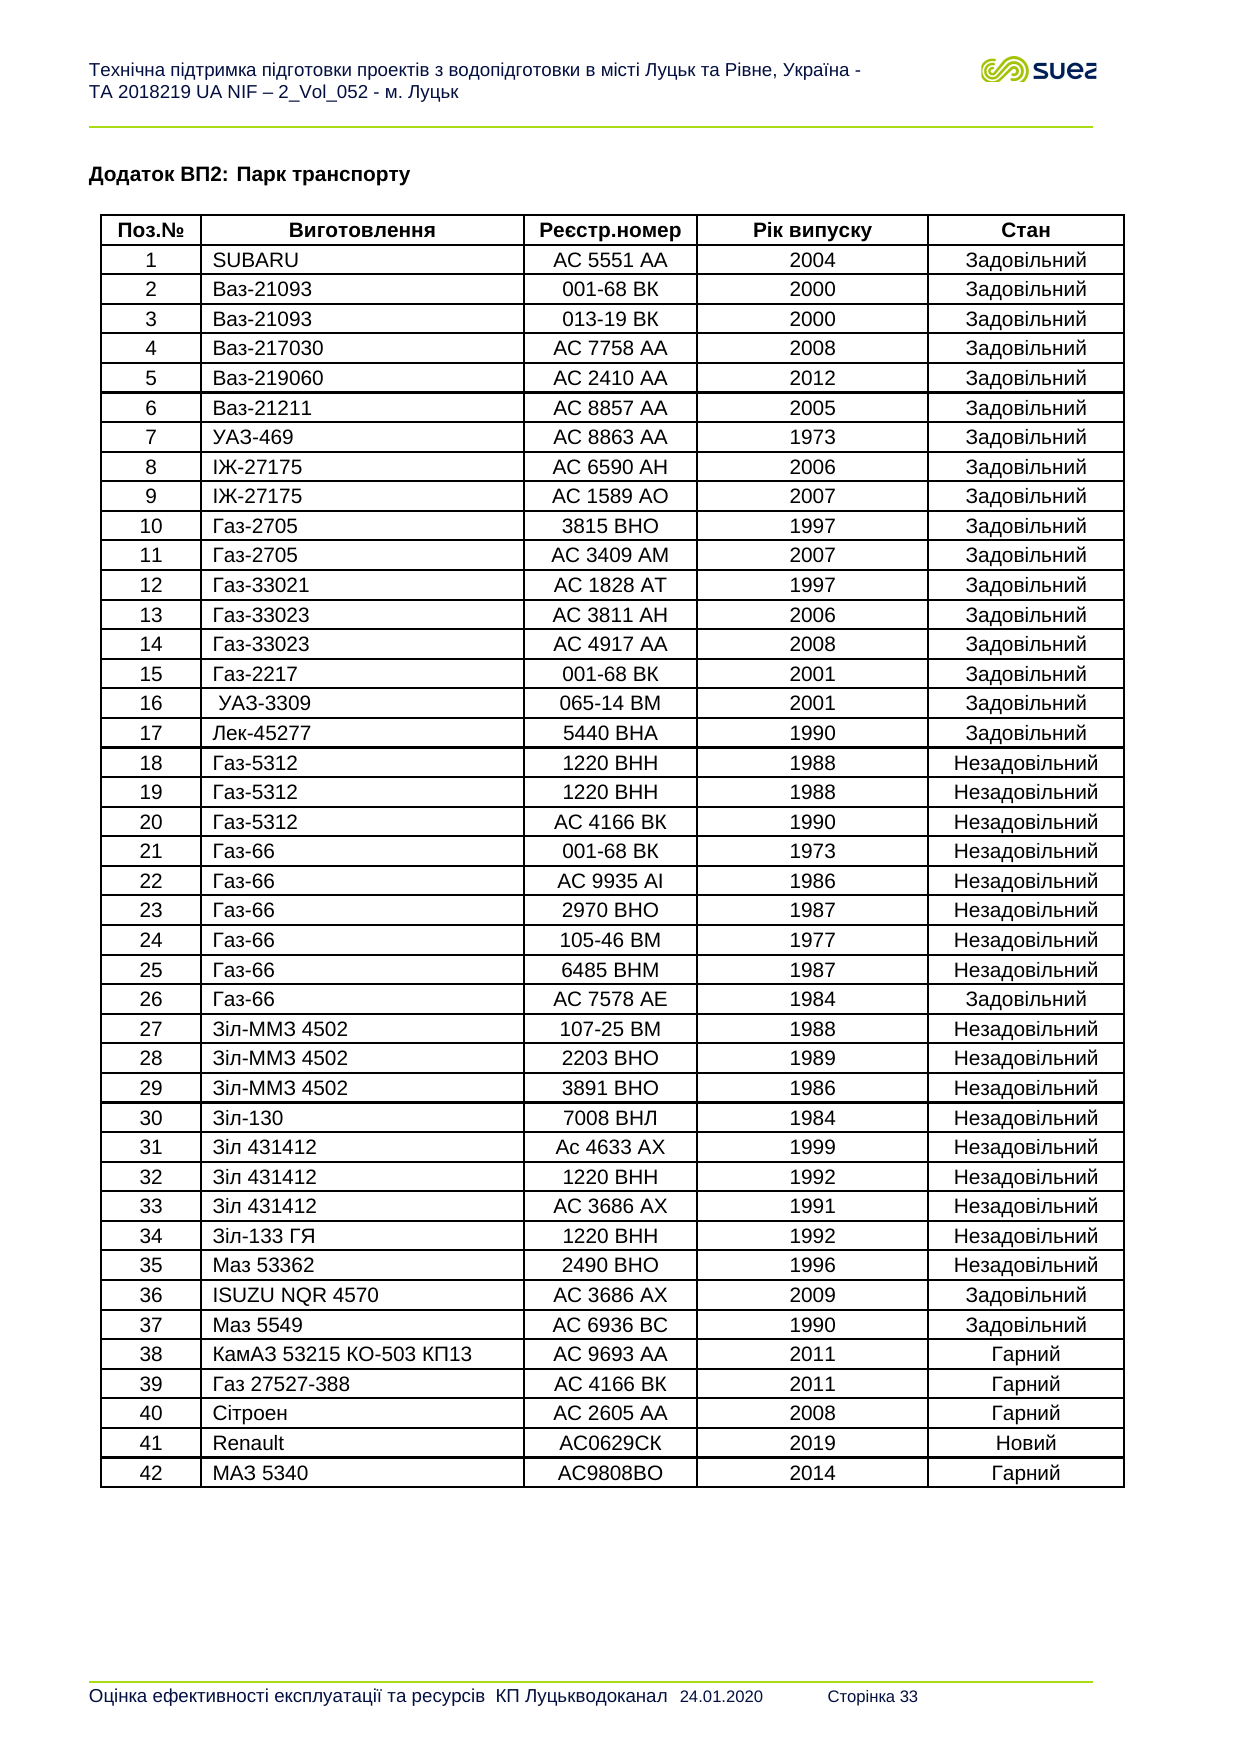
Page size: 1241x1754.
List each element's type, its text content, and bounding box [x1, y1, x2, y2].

table_cell 1996 [698, 1251, 927, 1279]
table_cell Газ-66 [202, 867, 523, 894]
table_cell Задовільний [929, 660, 1123, 687]
table_cell 2014 [698, 1459, 927, 1486]
table_cell Газ-66 [202, 956, 523, 983]
table_cell Незадовільний [929, 1104, 1123, 1131]
table_cell 3 [102, 305, 200, 332]
table_cell 21 [102, 837, 200, 865]
table_cell 2007 [698, 482, 927, 510]
table_cell 1987 [698, 956, 927, 983]
table_cell Незадовільний [929, 1251, 1123, 1279]
table_cell 2005 [698, 394, 927, 421]
table_cell Задовільний [929, 246, 1123, 273]
table_cell АС9808ВО [525, 1459, 696, 1486]
table_cell 001-68 ВК [525, 275, 696, 303]
table_cell Газ-66 [202, 985, 523, 1013]
table_cell ІЖ-27175 [202, 482, 523, 510]
table_cell 2000 [698, 275, 927, 303]
table_cell Незадовільний [929, 926, 1123, 953]
table_cell 16 [102, 689, 200, 717]
table_cell 2203 ВНО [525, 1044, 696, 1072]
table_cell Газ-5312 [202, 778, 523, 806]
table_cell 2008 [698, 334, 927, 362]
table_cell 7008 ВНЛ [525, 1104, 696, 1131]
table_cell УАЗ-3309 [202, 689, 523, 717]
table_cell АС 3409 АМ [525, 541, 696, 569]
table_cell 8 [102, 453, 200, 480]
table_cell 2008 [698, 1399, 927, 1427]
table_cell 1984 [698, 985, 927, 1013]
table_cell Газ-33021 [202, 571, 523, 598]
table_cell 14 [102, 630, 200, 658]
table_cell 2970 ВНО [525, 896, 696, 924]
table_cell 1986 [698, 867, 927, 894]
table_cell 1973 [698, 423, 927, 451]
table_cell ІЖ-27175 [202, 453, 523, 480]
table_cell 1991 [698, 1192, 927, 1220]
table_cell АС 9935 АІ [525, 867, 696, 894]
table_cell Незадовільний [929, 896, 1123, 924]
table_cell 1990 [698, 1311, 927, 1338]
table_cell Зіл-130 [202, 1104, 523, 1131]
table_cell SUBARU [202, 246, 523, 273]
table_cell 1973 [698, 837, 927, 865]
table_cell 065-14 ВМ [525, 689, 696, 717]
table_cell 13 [102, 601, 200, 628]
table_cell 4 [102, 334, 200, 362]
table_cell Зіл-ММЗ 4502 [202, 1074, 523, 1101]
table_cell 15 [102, 660, 200, 687]
table_cell АС 9693 АА [525, 1340, 696, 1368]
table_cell 1987 [698, 896, 927, 924]
table_cell АС 3686 АХ [525, 1281, 696, 1308]
table_cell 1 [102, 246, 200, 273]
table_cell Ваз-21093 [202, 275, 523, 303]
table_cell 29 [102, 1074, 200, 1101]
table_cell Зіл-133 ГЯ [202, 1222, 523, 1249]
table_cell 1220 ВНН [525, 749, 696, 776]
table_cell Газ 27527-388 [202, 1370, 523, 1397]
table_cell Газ-33023 [202, 630, 523, 658]
table_header Поз.№ [102, 216, 200, 243]
table_cell 2001 [698, 689, 927, 717]
table_cell Незадовільний [929, 867, 1123, 894]
table_cell 1990 [698, 808, 927, 835]
table_cell Газ-2705 [202, 541, 523, 569]
table_cell АС 8857 АА [525, 394, 696, 421]
table_cell Зіл-ММЗ 4502 [202, 1015, 523, 1042]
table_cell 3815 ВНО [525, 512, 696, 539]
table_cell Зіл 431412 [202, 1192, 523, 1220]
table_cell 1992 [698, 1163, 927, 1190]
table_cell 37 [102, 1311, 200, 1338]
table_cell Ас 4633 АХ [525, 1133, 696, 1161]
table_cell 2008 [698, 630, 927, 658]
table_cell Задовільний [929, 719, 1123, 746]
table_cell Новий [929, 1429, 1123, 1456]
table_cell Задовільний [929, 512, 1123, 539]
table_cell 2001 [698, 660, 927, 687]
table_cell Незадовільний [929, 1074, 1123, 1101]
table_cell Задовільний [929, 571, 1123, 598]
table_cell Задовільний [929, 482, 1123, 510]
table_cell 11 [102, 541, 200, 569]
table_cell АС 3811 АН [525, 601, 696, 628]
table_cell Задовільний [929, 630, 1123, 658]
table_cell 1992 [698, 1222, 927, 1249]
table_header Стан [929, 216, 1123, 243]
table_cell 26 [102, 985, 200, 1013]
table_cell Незадовільний [929, 1015, 1123, 1042]
table_cell 001-68 ВК [525, 837, 696, 865]
table_cell Газ-5312 [202, 808, 523, 835]
table_cell 19 [102, 778, 200, 806]
table_cell 34 [102, 1222, 200, 1249]
table_cell Задовільний [929, 305, 1123, 332]
table_cell 39 [102, 1370, 200, 1397]
table_cell Задовільний [929, 423, 1123, 451]
table_cell Задовільний [929, 689, 1123, 717]
table_cell Незадовільний [929, 837, 1123, 865]
table_cell Ваз-21211 [202, 394, 523, 421]
table_cell Задовільний [929, 334, 1123, 362]
table_cell 23 [102, 896, 200, 924]
table_cell 2000 [698, 305, 927, 332]
table_cell Гарний [929, 1370, 1123, 1397]
table_cell Зіл-ММЗ 4502 [202, 1044, 523, 1072]
table_cell Газ-66 [202, 896, 523, 924]
table_cell 1220 ВНН [525, 778, 696, 806]
table_cell 3891 ВНО [525, 1074, 696, 1101]
table_cell 38 [102, 1340, 200, 1368]
table_cell 25 [102, 956, 200, 983]
table_cell АС 6936 ВС [525, 1311, 696, 1338]
table_header Рік випуску [698, 216, 927, 243]
table_cell 1988 [698, 749, 927, 776]
table_cell Renault [202, 1429, 523, 1456]
table_cell Маз 53362 [202, 1251, 523, 1279]
table_cell Незадовільний [929, 808, 1123, 835]
table_cell АС 4166 ВК [525, 1370, 696, 1397]
table_cell 2007 [698, 541, 927, 569]
table_cell Незадовільний [929, 1192, 1123, 1220]
table_cell Лек-45277 [202, 719, 523, 746]
table_cell Незадовільний [929, 1133, 1123, 1161]
table_cell 2011 [698, 1370, 927, 1397]
table_cell 6485 ВНМ [525, 956, 696, 983]
table_cell Ваз-21093 [202, 305, 523, 332]
table_cell 2009 [698, 1281, 927, 1308]
table_cell 001-68 ВК [525, 660, 696, 687]
table_cell 30 [102, 1104, 200, 1131]
table_cell АС 4917 АА [525, 630, 696, 658]
table_cell 2012 [698, 364, 927, 391]
table_header Виготовлення [202, 216, 523, 243]
table_cell 10 [102, 512, 200, 539]
table_cell 12 [102, 571, 200, 598]
table_cell Незадовільний [929, 1222, 1123, 1249]
table_cell 33 [102, 1192, 200, 1220]
table_cell 7 [102, 423, 200, 451]
table_cell 18 [102, 749, 200, 776]
table_cell 28 [102, 1044, 200, 1072]
table_cell 17 [102, 719, 200, 746]
table_cell Маз 5549 [202, 1311, 523, 1338]
table_cell АС0629СК [525, 1429, 696, 1456]
table_cell 1988 [698, 1015, 927, 1042]
table_cell АС 2605 АА [525, 1399, 696, 1427]
table_cell Гарний [929, 1459, 1123, 1486]
table_cell Газ-66 [202, 837, 523, 865]
table_cell 2 [102, 275, 200, 303]
table_cell 2006 [698, 453, 927, 480]
table_cell Сітроен [202, 1399, 523, 1427]
table_cell Задовільний [929, 364, 1123, 391]
table_cell УАЗ-469 [202, 423, 523, 451]
table_cell Незадовільний [929, 778, 1123, 806]
table_cell Газ-66 [202, 926, 523, 953]
table_cell 40 [102, 1399, 200, 1427]
table_cell АС 4166 ВК [525, 808, 696, 835]
table_cell 27 [102, 1015, 200, 1042]
table_cell Гарний [929, 1340, 1123, 1368]
table_cell Газ-5312 [202, 749, 523, 776]
table_cell 42 [102, 1459, 200, 1486]
table_cell 1984 [698, 1104, 927, 1131]
table_cell 105-46 ВМ [525, 926, 696, 953]
picture [980, 56, 1097, 82]
table_cell 1990 [698, 719, 927, 746]
table_cell АС 2410 АА [525, 364, 696, 391]
table_cell 5 [102, 364, 200, 391]
table_cell 2490 ВНО [525, 1251, 696, 1279]
table_cell Задовільний [929, 394, 1123, 421]
table_cell Зіл 431412 [202, 1133, 523, 1161]
table_cell 20 [102, 808, 200, 835]
table_cell АС 7578 АЕ [525, 985, 696, 1013]
table_cell 2011 [698, 1340, 927, 1368]
table_cell Задовільний [929, 1281, 1123, 1308]
table_cell Газ-2705 [202, 512, 523, 539]
table_cell АС 3686 АХ [525, 1192, 696, 1220]
table_cell 1997 [698, 571, 927, 598]
table_header Реєстр.номер [525, 216, 696, 243]
table_cell 41 [102, 1429, 200, 1456]
table_cell Задовільний [929, 541, 1123, 569]
table_cell 013-19 ВК [525, 305, 696, 332]
table_cell АС 5551 АА [525, 246, 696, 273]
table_cell 2019 [698, 1429, 927, 1456]
table_cell 1220 ВНН [525, 1222, 696, 1249]
table_cell ISUZU NQR 4570 [202, 1281, 523, 1308]
table_cell Задовільний [929, 453, 1123, 480]
table_cell 1220 ВНН [525, 1163, 696, 1190]
table_cell Ваз-219060 [202, 364, 523, 391]
table_cell 1988 [698, 778, 927, 806]
table_cell Ваз-217030 [202, 334, 523, 362]
table_cell КамАЗ 53215 КО-503 КП13 [202, 1340, 523, 1368]
table_cell 36 [102, 1281, 200, 1308]
table_cell Зіл 431412 [202, 1163, 523, 1190]
table_cell 32 [102, 1163, 200, 1190]
table_cell 1997 [698, 512, 927, 539]
table_cell Незадовільний [929, 1163, 1123, 1190]
table_cell 1999 [698, 1133, 927, 1161]
table_cell 22 [102, 867, 200, 894]
table_cell 9 [102, 482, 200, 510]
table_cell 24 [102, 926, 200, 953]
table_cell Задовільний [929, 985, 1123, 1013]
table_cell 2004 [698, 246, 927, 273]
table_cell Гарний [929, 1399, 1123, 1427]
table_cell 31 [102, 1133, 200, 1161]
table_cell Незадовільний [929, 956, 1123, 983]
table_cell МАЗ 5340 [202, 1459, 523, 1486]
table_cell 1989 [698, 1044, 927, 1072]
table_cell Газ-33023 [202, 601, 523, 628]
table_cell АС 8863 АА [525, 423, 696, 451]
table_cell 6 [102, 394, 200, 421]
table_cell АС 7758 АА [525, 334, 696, 362]
table_cell АС 1589 АО [525, 482, 696, 510]
table_cell Газ-2217 [202, 660, 523, 687]
subtitle Додаток ВП2: Парк транспорту [89, 162, 1092, 186]
table_cell Задовільний [929, 275, 1123, 303]
table_cell Незадовільний [929, 1044, 1123, 1072]
table_cell 1977 [698, 926, 927, 953]
table_cell 5440 ВНА [525, 719, 696, 746]
table_cell 2006 [698, 601, 927, 628]
table_cell АС 1828 АТ [525, 571, 696, 598]
table_cell 1986 [698, 1074, 927, 1101]
table_cell АС 6590 АН [525, 453, 696, 480]
table_cell Задовільний [929, 601, 1123, 628]
table_cell Задовільний [929, 1311, 1123, 1338]
table_cell Незадовільний [929, 749, 1123, 776]
table_cell 107-25 ВМ [525, 1015, 696, 1042]
table_cell 35 [102, 1251, 200, 1279]
